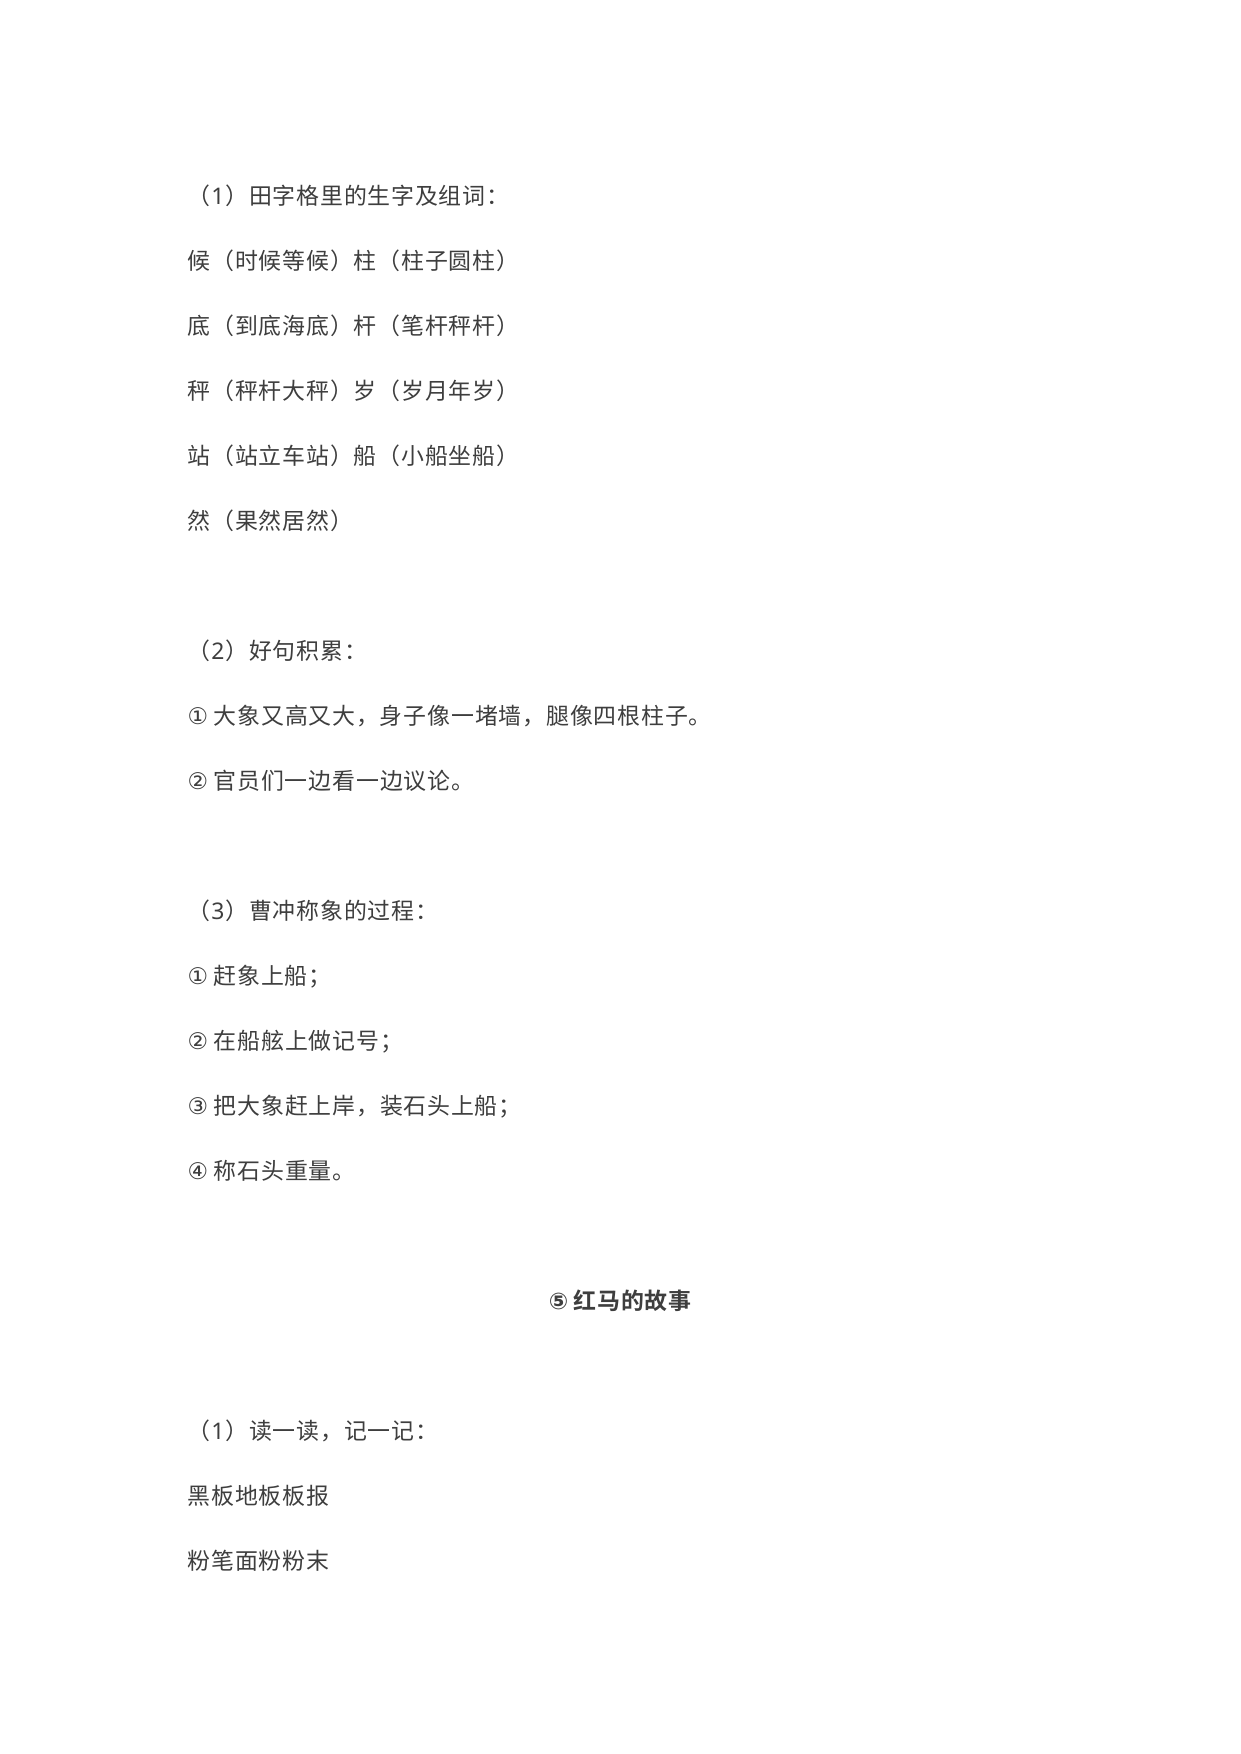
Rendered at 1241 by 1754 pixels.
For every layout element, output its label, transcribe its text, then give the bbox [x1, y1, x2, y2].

text ⑤红马的故事 [187, 1267, 1053, 1332]
text （1）读一读，记一记： [187, 1397, 1053, 1462]
text （3）曹冲称象的过程： [187, 877, 1053, 942]
text ①大象又高又大，身子像一堵墙，腿像四根柱子。 [187, 682, 1053, 747]
text 秤（秤杆大秤）岁（岁月年岁） [187, 357, 1053, 422]
text （1）田字格里的生字及组词： [187, 162, 1053, 227]
text （2）好句积累： [187, 617, 1053, 682]
text 底（到底海底）杆（笔杆秤杆） [187, 292, 1053, 357]
text ②官员们一边看一边议论。 [187, 747, 1053, 812]
text 站（站立车站）船（小船坐船） [187, 422, 1053, 487]
text 然（果然居然） [187, 487, 1053, 552]
text ②在船舷上做记号； [187, 1007, 1053, 1072]
text 黑板地板板报 [187, 1462, 1053, 1527]
text 粉笔面粉粉末 [187, 1527, 1053, 1592]
text ①赶象上船； [187, 942, 1053, 1007]
text ③把大象赶上岸，装石头上船； [187, 1072, 1053, 1137]
text ④称石头重量。 [187, 1137, 1053, 1202]
text 候（时候等候）柱（柱子圆柱） [187, 227, 1053, 292]
